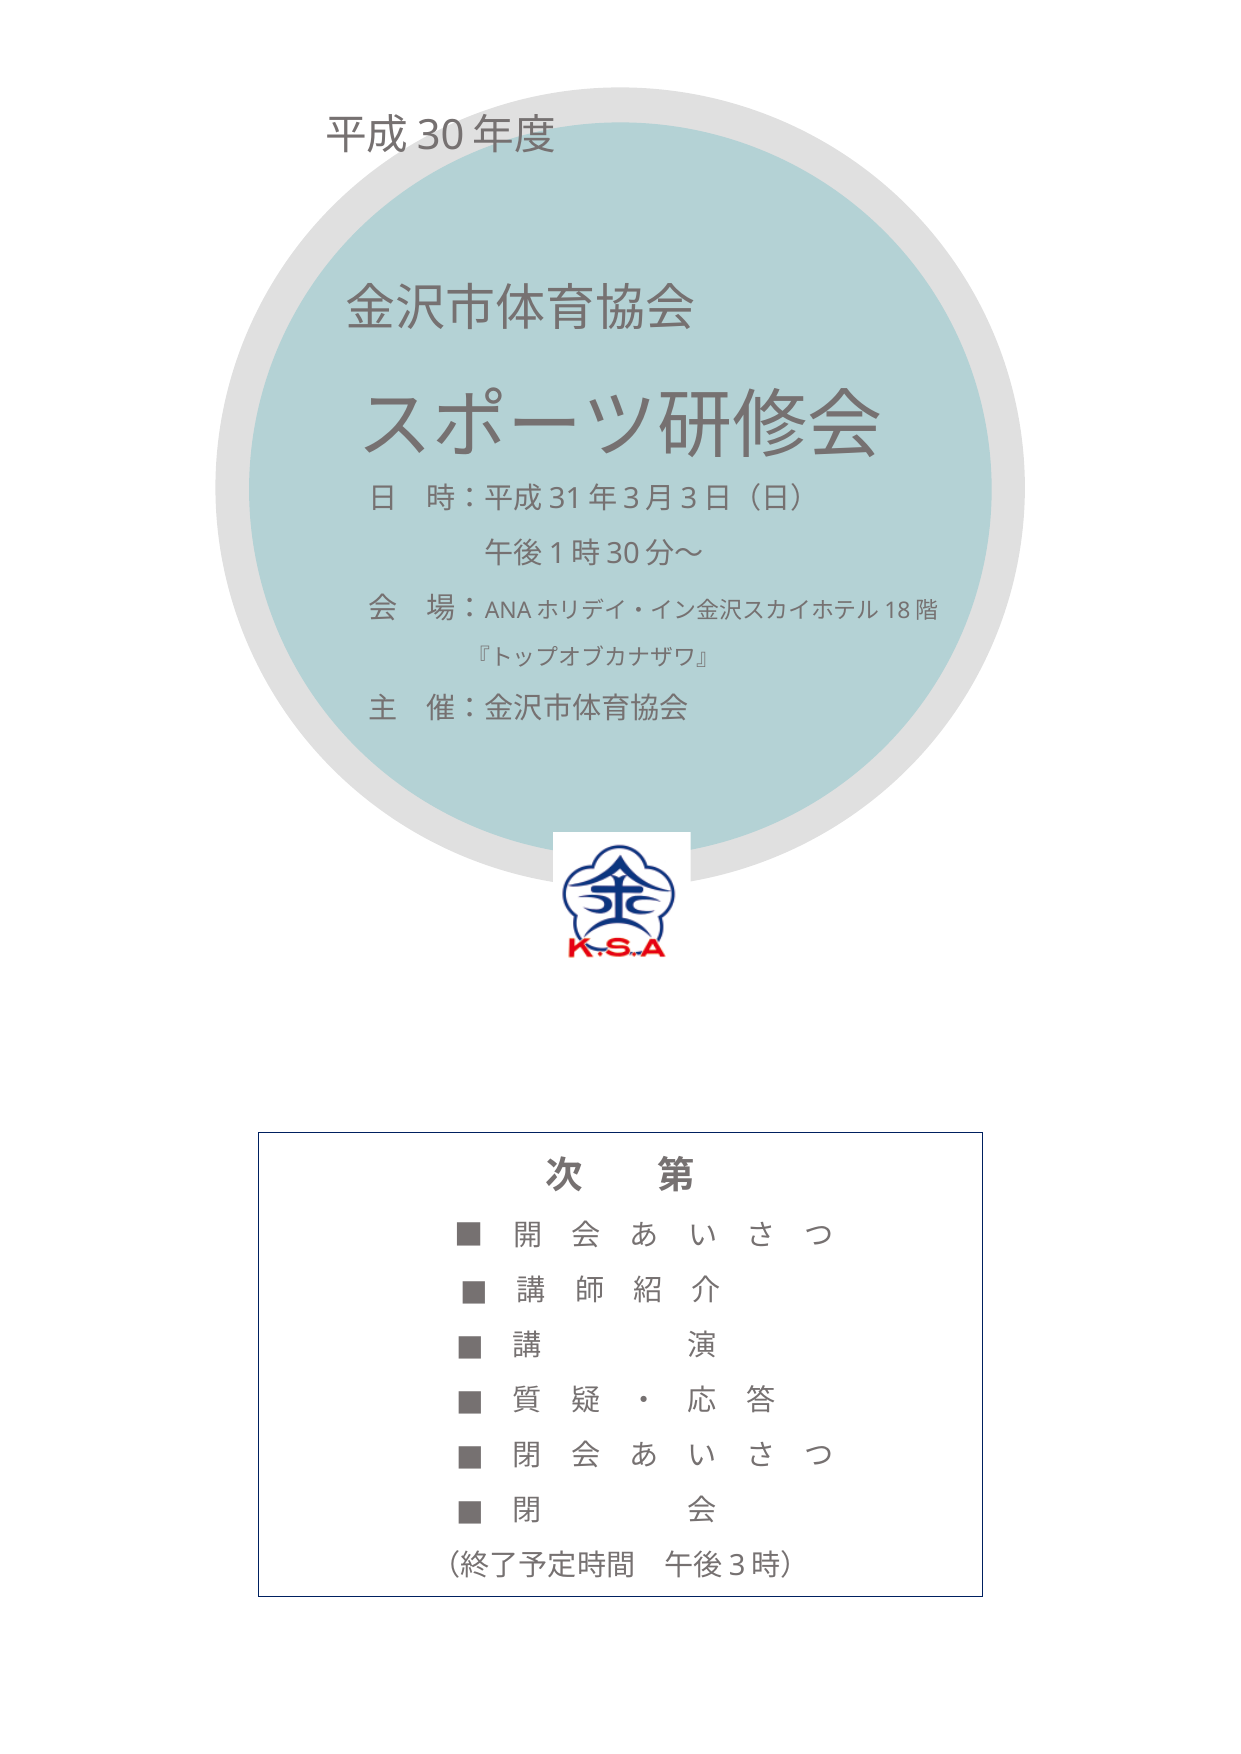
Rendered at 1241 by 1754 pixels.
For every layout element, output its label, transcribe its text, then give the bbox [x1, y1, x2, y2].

table_header 金沢市体育協会 スポーツ研修会 [273, 222, 967, 474]
table_cell ■ 開 会 あ い さ つ ■ 講 師 紹 介 ■ 講 演 ■ 質 疑 ・ 応 答 ■ 閉 会 あ い さ つ ■ 閉 会 （終了予定時間 午後3時） [259, 1212, 982, 1596]
table_cell [273, 769, 967, 821]
table_cell 日 時：平成31年3月3日（日） 午後1時30分～ 会 場：ANAホリデイ・イン金沢スカイホテル18階 『トップオブカナザワ』 主 催：金沢市体育協会 [273, 475, 967, 769]
table_header 次 第 [259, 1133, 982, 1212]
subtitle 平成30年度 [75, 101, 1155, 162]
table_cell [273, 821, 967, 978]
